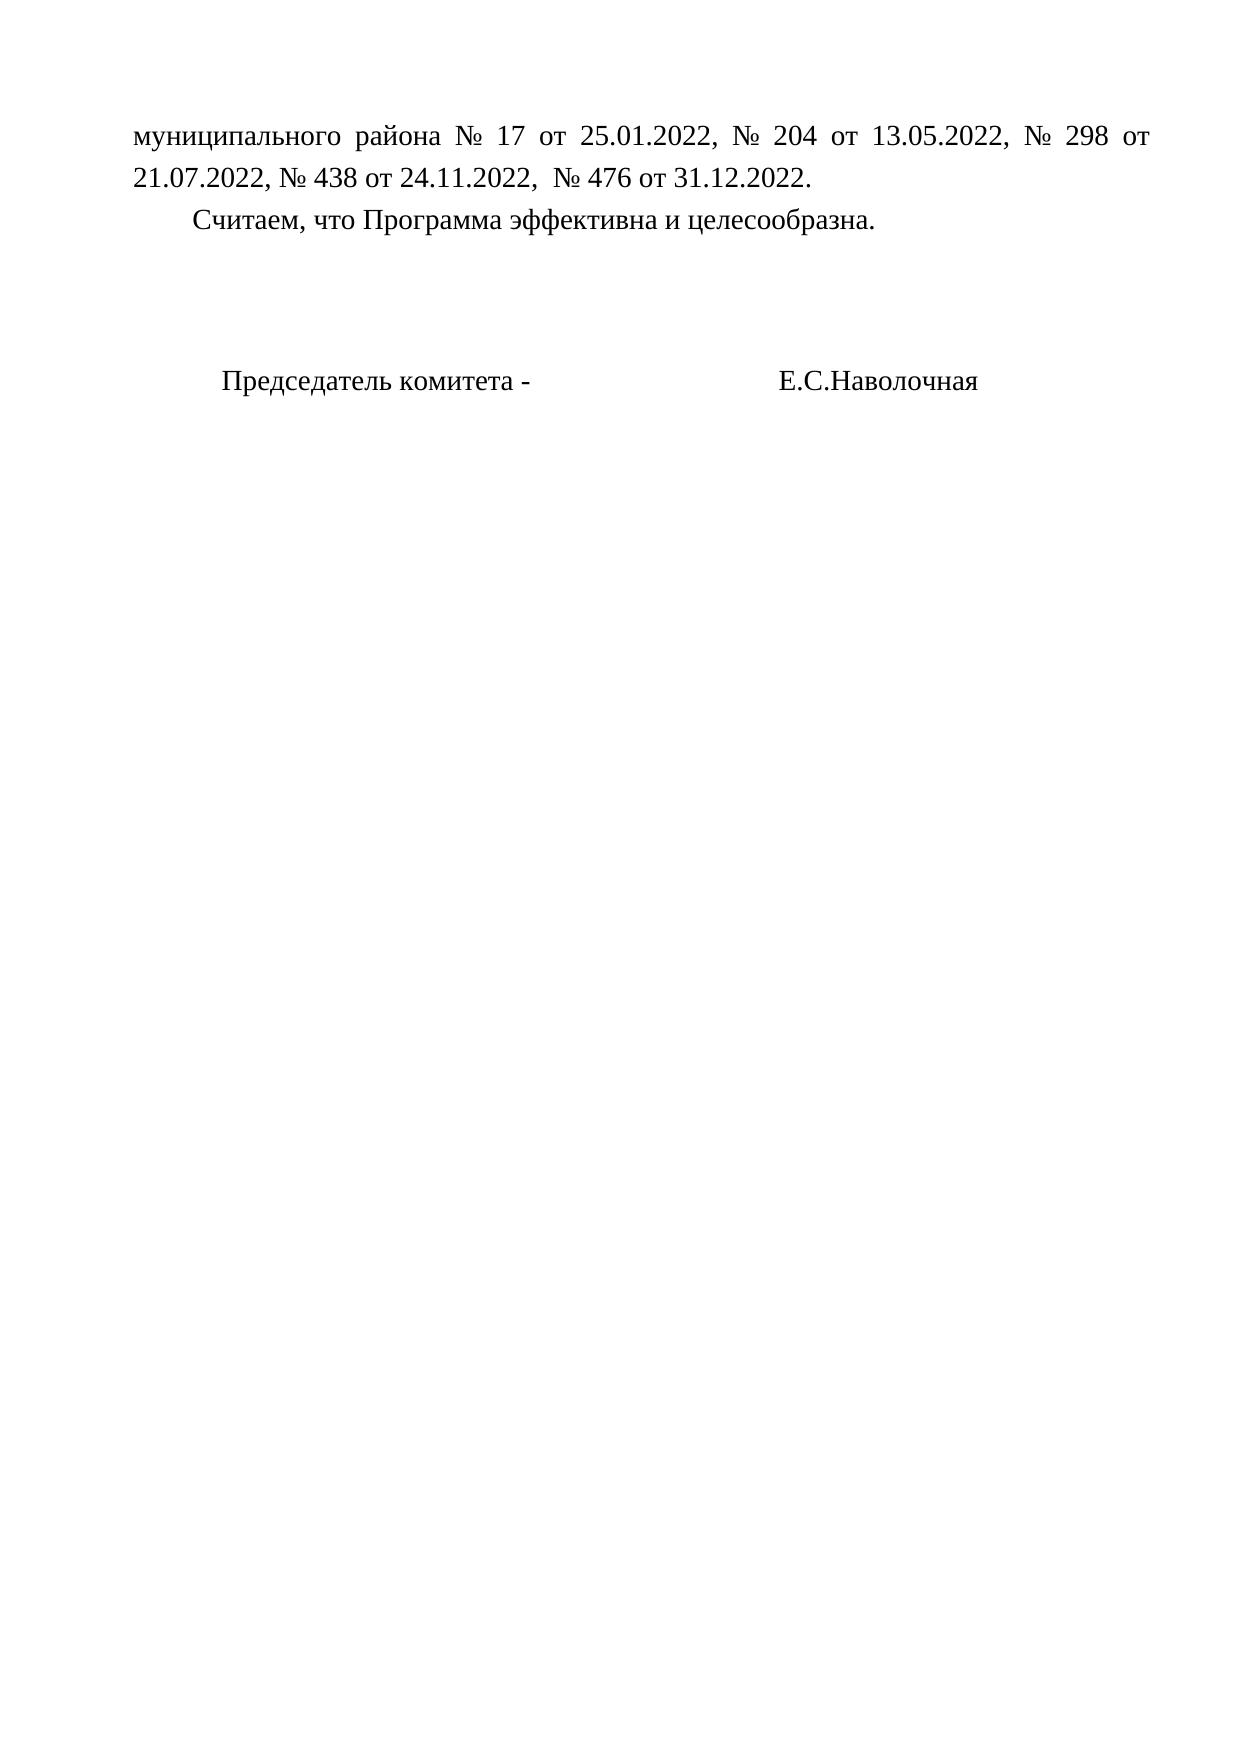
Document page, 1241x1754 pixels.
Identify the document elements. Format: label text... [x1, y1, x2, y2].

text Считаем, что Программа эффективна и целесообразна. [133, 202, 1152, 235]
text Председатель комитета - Е.С.Наволочная [133, 363, 1152, 396]
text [133, 118, 1152, 193]
